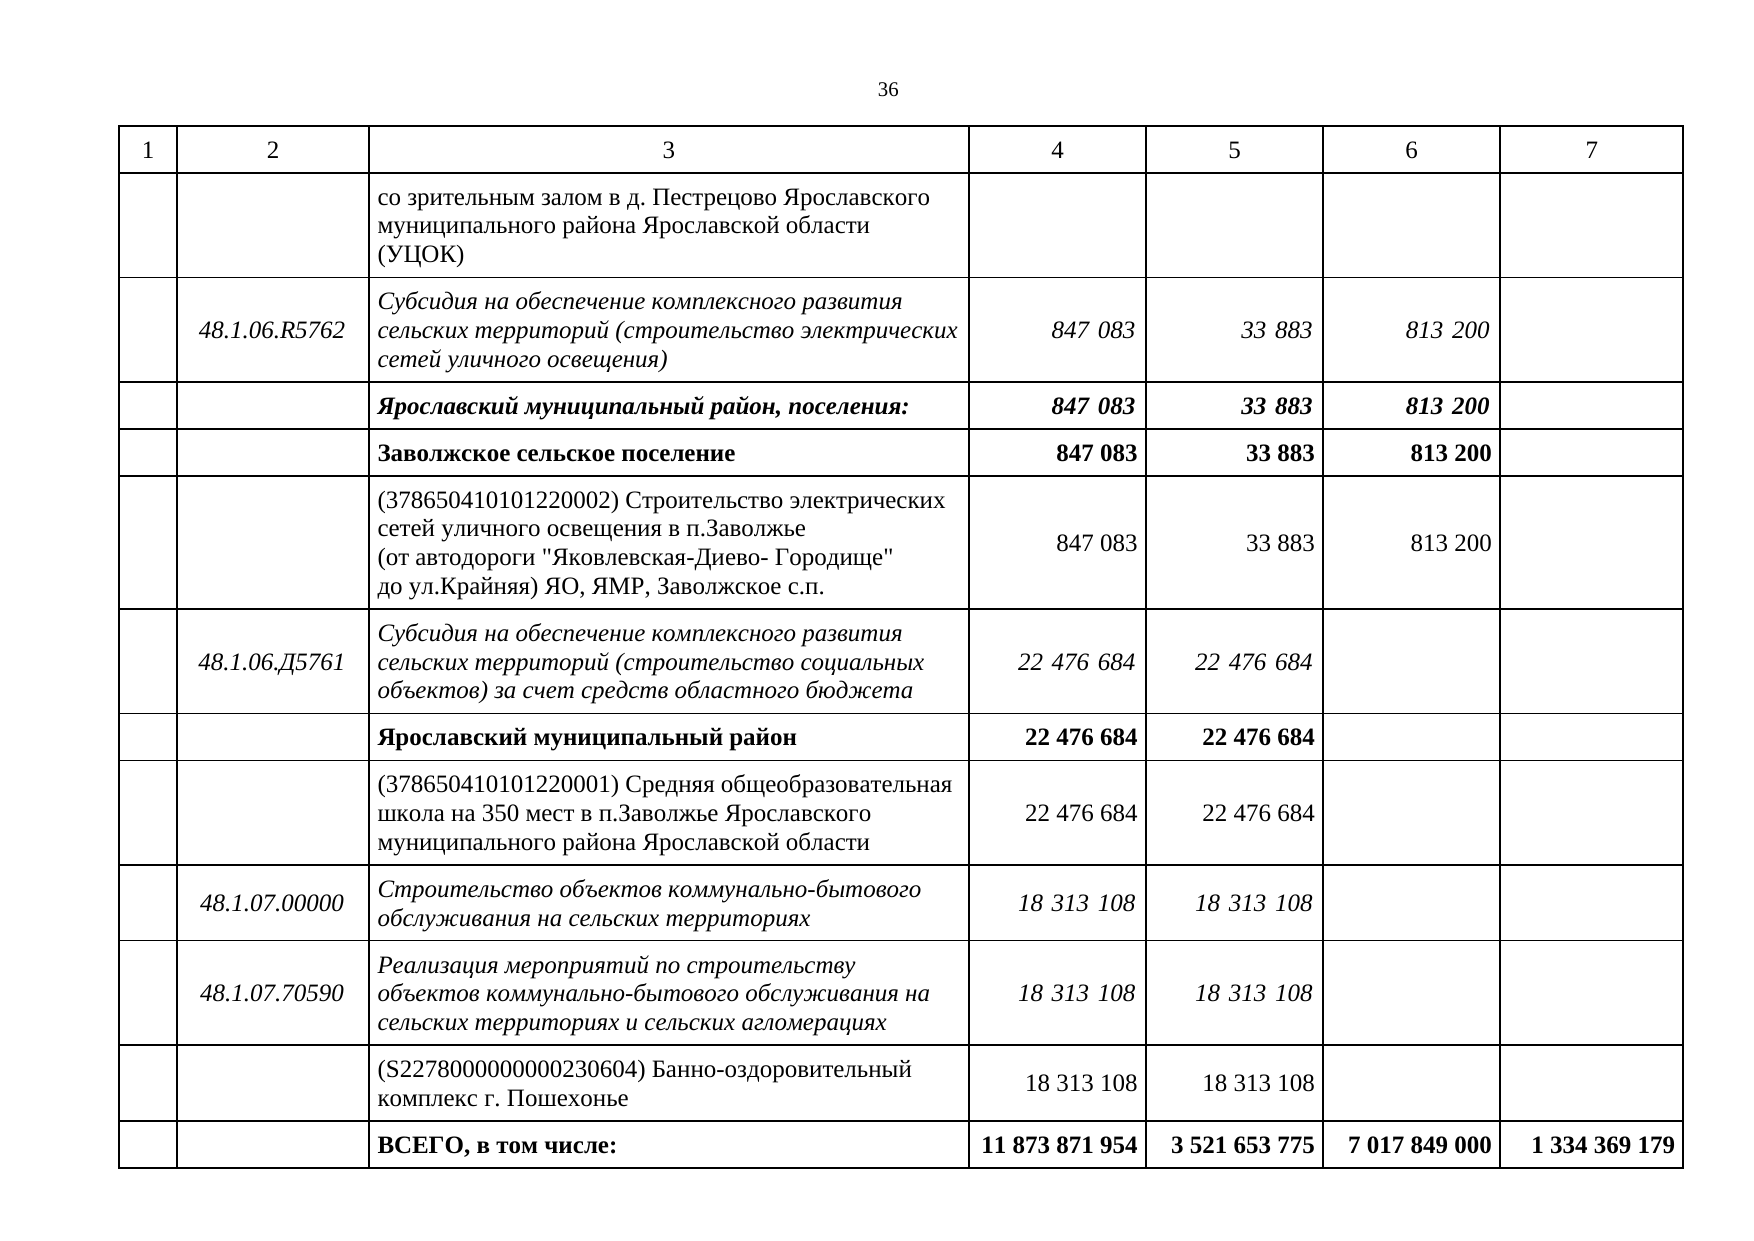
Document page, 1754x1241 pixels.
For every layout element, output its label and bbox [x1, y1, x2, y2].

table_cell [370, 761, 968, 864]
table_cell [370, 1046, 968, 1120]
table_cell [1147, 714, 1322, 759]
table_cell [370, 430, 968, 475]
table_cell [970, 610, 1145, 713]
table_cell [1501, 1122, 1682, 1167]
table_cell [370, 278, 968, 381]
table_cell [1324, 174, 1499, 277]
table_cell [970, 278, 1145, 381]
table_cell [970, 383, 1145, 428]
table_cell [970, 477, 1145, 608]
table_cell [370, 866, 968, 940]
table_header [1147, 127, 1322, 172]
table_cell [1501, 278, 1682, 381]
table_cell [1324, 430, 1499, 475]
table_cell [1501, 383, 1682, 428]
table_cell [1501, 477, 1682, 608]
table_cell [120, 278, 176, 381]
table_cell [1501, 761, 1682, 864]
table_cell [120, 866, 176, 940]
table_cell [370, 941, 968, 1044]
table_header [120, 127, 176, 172]
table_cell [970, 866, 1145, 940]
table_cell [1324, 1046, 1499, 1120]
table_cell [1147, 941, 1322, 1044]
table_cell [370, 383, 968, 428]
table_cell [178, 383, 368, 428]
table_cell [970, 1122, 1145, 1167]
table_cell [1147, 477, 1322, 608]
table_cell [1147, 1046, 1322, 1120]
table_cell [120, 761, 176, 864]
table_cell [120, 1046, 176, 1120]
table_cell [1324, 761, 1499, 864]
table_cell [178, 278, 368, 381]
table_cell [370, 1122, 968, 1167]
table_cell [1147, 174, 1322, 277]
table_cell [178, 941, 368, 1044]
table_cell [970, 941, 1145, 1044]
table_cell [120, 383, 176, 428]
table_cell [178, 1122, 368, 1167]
table_header [1501, 127, 1682, 172]
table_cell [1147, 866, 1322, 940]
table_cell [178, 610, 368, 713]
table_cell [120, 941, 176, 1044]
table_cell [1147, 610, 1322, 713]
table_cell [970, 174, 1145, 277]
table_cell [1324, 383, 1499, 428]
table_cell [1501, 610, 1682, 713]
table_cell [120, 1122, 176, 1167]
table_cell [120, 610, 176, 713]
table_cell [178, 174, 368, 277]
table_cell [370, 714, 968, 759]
table_header [970, 127, 1145, 172]
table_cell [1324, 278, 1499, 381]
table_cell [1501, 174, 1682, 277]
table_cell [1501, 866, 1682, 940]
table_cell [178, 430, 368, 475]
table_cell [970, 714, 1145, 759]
table_header [1324, 127, 1499, 172]
table_header [178, 127, 368, 172]
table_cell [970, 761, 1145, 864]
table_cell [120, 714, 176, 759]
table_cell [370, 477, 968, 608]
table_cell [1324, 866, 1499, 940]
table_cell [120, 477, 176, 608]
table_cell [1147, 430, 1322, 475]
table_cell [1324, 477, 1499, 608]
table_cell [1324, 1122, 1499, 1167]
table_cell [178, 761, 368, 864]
table_header [370, 127, 968, 172]
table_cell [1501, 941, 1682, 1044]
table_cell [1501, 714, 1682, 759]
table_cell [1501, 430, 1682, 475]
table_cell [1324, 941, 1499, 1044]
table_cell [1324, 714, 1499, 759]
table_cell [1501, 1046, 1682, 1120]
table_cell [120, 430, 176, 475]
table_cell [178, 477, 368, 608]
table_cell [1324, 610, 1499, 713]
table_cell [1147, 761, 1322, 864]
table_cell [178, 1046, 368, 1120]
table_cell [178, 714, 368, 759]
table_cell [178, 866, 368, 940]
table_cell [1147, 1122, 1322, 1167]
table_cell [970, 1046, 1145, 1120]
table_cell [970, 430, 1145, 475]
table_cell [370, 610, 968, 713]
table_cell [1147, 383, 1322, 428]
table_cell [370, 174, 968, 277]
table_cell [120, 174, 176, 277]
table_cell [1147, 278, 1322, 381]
